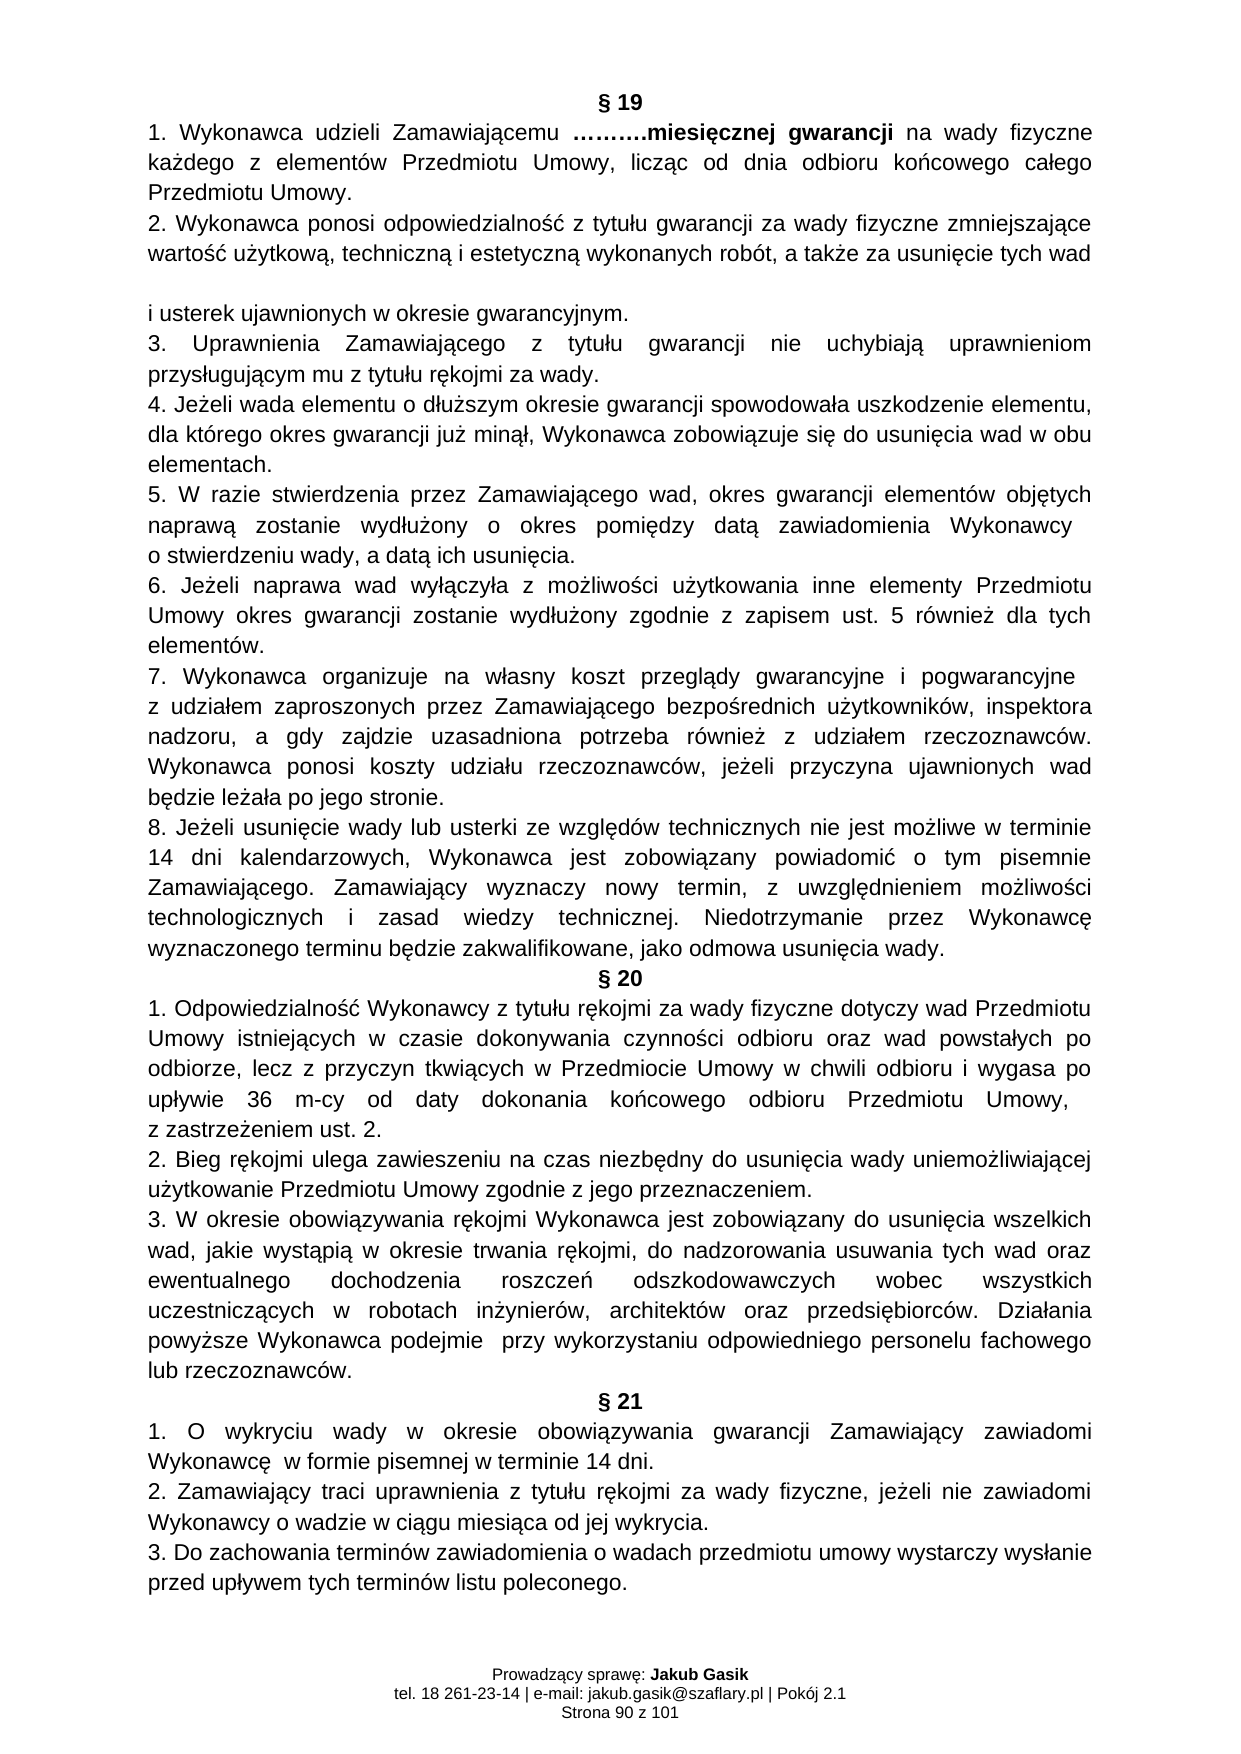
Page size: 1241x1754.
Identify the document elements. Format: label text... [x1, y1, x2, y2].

text 2. Bieg rękojmi ulega zawieszeniu na czas niezbędny do usunięcia wady uniemożliwiającej użytkowanie Przedmiotu Umowy zgodnie z jego przeznaczeniem. [148, 1146, 1092, 1202]
text 3. Do zachowania terminów zawiadomienia o wadach przedmiotu umowy wystarczy wysłanie przed upływem tych terminów listu poleconego. [148, 1539, 1092, 1595]
text § 19 [148, 89, 1092, 115]
text 1. Wykonawca udzieli Zamawiającemu ……….miesięcznej gwarancji na wady fizyczne każdego z elementów Przedmiotu Umowy, licząc od dnia odbioru końcowego całego Przedmiotu Umowy. [148, 119, 1092, 206]
text 1. O wykryciu wady w okresie obowiązywania gwarancji Zamawiający zawiadomi Wykonawcę w formie pisemnej w terminie 14 dni. [148, 1418, 1092, 1474]
text 2. Wykonawca ponosi odpowiedzialność z tytułu gwarancji za wady fizyczne zmniejszające wartość użytkową, techniczną i estetyczną wykonanych robót, a także za usunięcie tych wad i usterek ujawnionych w okresie gwarancyjnym. [148, 209, 1092, 326]
text 3. W okresie obowiązywania rękojmi Wykonawca jest zobowiązany do usunięcia wszelkich wad, jakie wystąpią w okresie trwania rękojmi, do nadzorowania usuwania tych wad oraz ewentualnego dochodzenia roszczeń odszkodowawczych wobec wszystkich uczestniczących w robotach inżynierów, architektów oraz przedsiębiorców. Działania powyższe Wykonawca podejmie przy wykorzystaniu odpowiedniego personelu fachowego lub rzeczoznawców. [148, 1206, 1092, 1384]
text § 20 [148, 965, 1092, 991]
text 4. Jeżeli wada elementu o dłuższym okresie gwarancji spowodowała uszkodzenie elementu, dla którego okres gwarancji już minął, Wykonawca zobowiązuje się do usunięcia wad w obu elementach. [148, 391, 1092, 477]
text 3. Uprawnienia Zamawiającego z tytułu gwarancji nie uchybiają uprawnieniom przysługującym mu z tytułu rękojmi za wady. [148, 330, 1092, 387]
text 6. Jeżeli naprawa wad wyłączyła z możliwości użytkowania inne elementy Przedmiotu Umowy okres gwarancji zostanie wydłużony zgodnie z zapisem ust. 5 również dla tych elementów. [148, 572, 1092, 659]
text 2. Zamawiający traci uprawnienia z tytułu rękojmi za wady fizyczne, jeżeli nie zawiadomi Wykonawcy o wadzie w ciągu miesiąca od jej wykrycia. [148, 1478, 1092, 1535]
text 1. Odpowiedzialność Wykonawcy z tytułu rękojmi za wady fizyczne dotyczy wad Przedmiotu Umowy istniejących w czasie dokonywania czynności odbioru oraz wad powstałych po odbiorze, lecz z przyczyn tkwiących w Przedmiocie Umowy w chwili odbioru i wygasa po upływie 36 m-cy od daty dokonania końcowego odbioru Przedmiotu Umowy, z zastrzeżeniem ust. 2. [148, 995, 1092, 1142]
text 7. Wykonawca organizuje na własny koszt przeglądy gwarancyjne i pogwarancyjne z udziałem zaproszonych przez Zamawiającego bezpośrednich użytkowników, inspektora nadzoru, a gdy zajdzie uzasadniona potrzeba również z udziałem rzeczoznawców. Wykonawca ponosi koszty udziału rzeczoznawców, jeżeli przyczyna ujawnionych wad będzie leżała po jego stronie. [148, 663, 1092, 810]
text 5. W razie stwierdzenia przez Zamawiającego wad, okres gwarancji elementów objętych naprawą zostanie wydłużony o okres pomiędzy datą zawiadomienia Wykonawcy o stwierdzeniu wady, a datą ich usunięcia. [148, 481, 1092, 568]
text § 21 [148, 1388, 1092, 1414]
text 8. Jeżeli usunięcie wady lub usterki ze względów technicznych nie jest możliwe w terminie 14 dni kalendarzowych, Wykonawca jest zobowiązany powiadomić o tym pisemnie Zamawiającego. Zamawiający wyznaczy nowy termin, z uwzględnieniem możliwości technologicznych i zasad wiedzy technicznej. Niedotrzymanie przez Wykonawcę wyznaczonego terminu będzie zakwalifikowane, jako odmowa usunięcia wady. [148, 814, 1092, 961]
